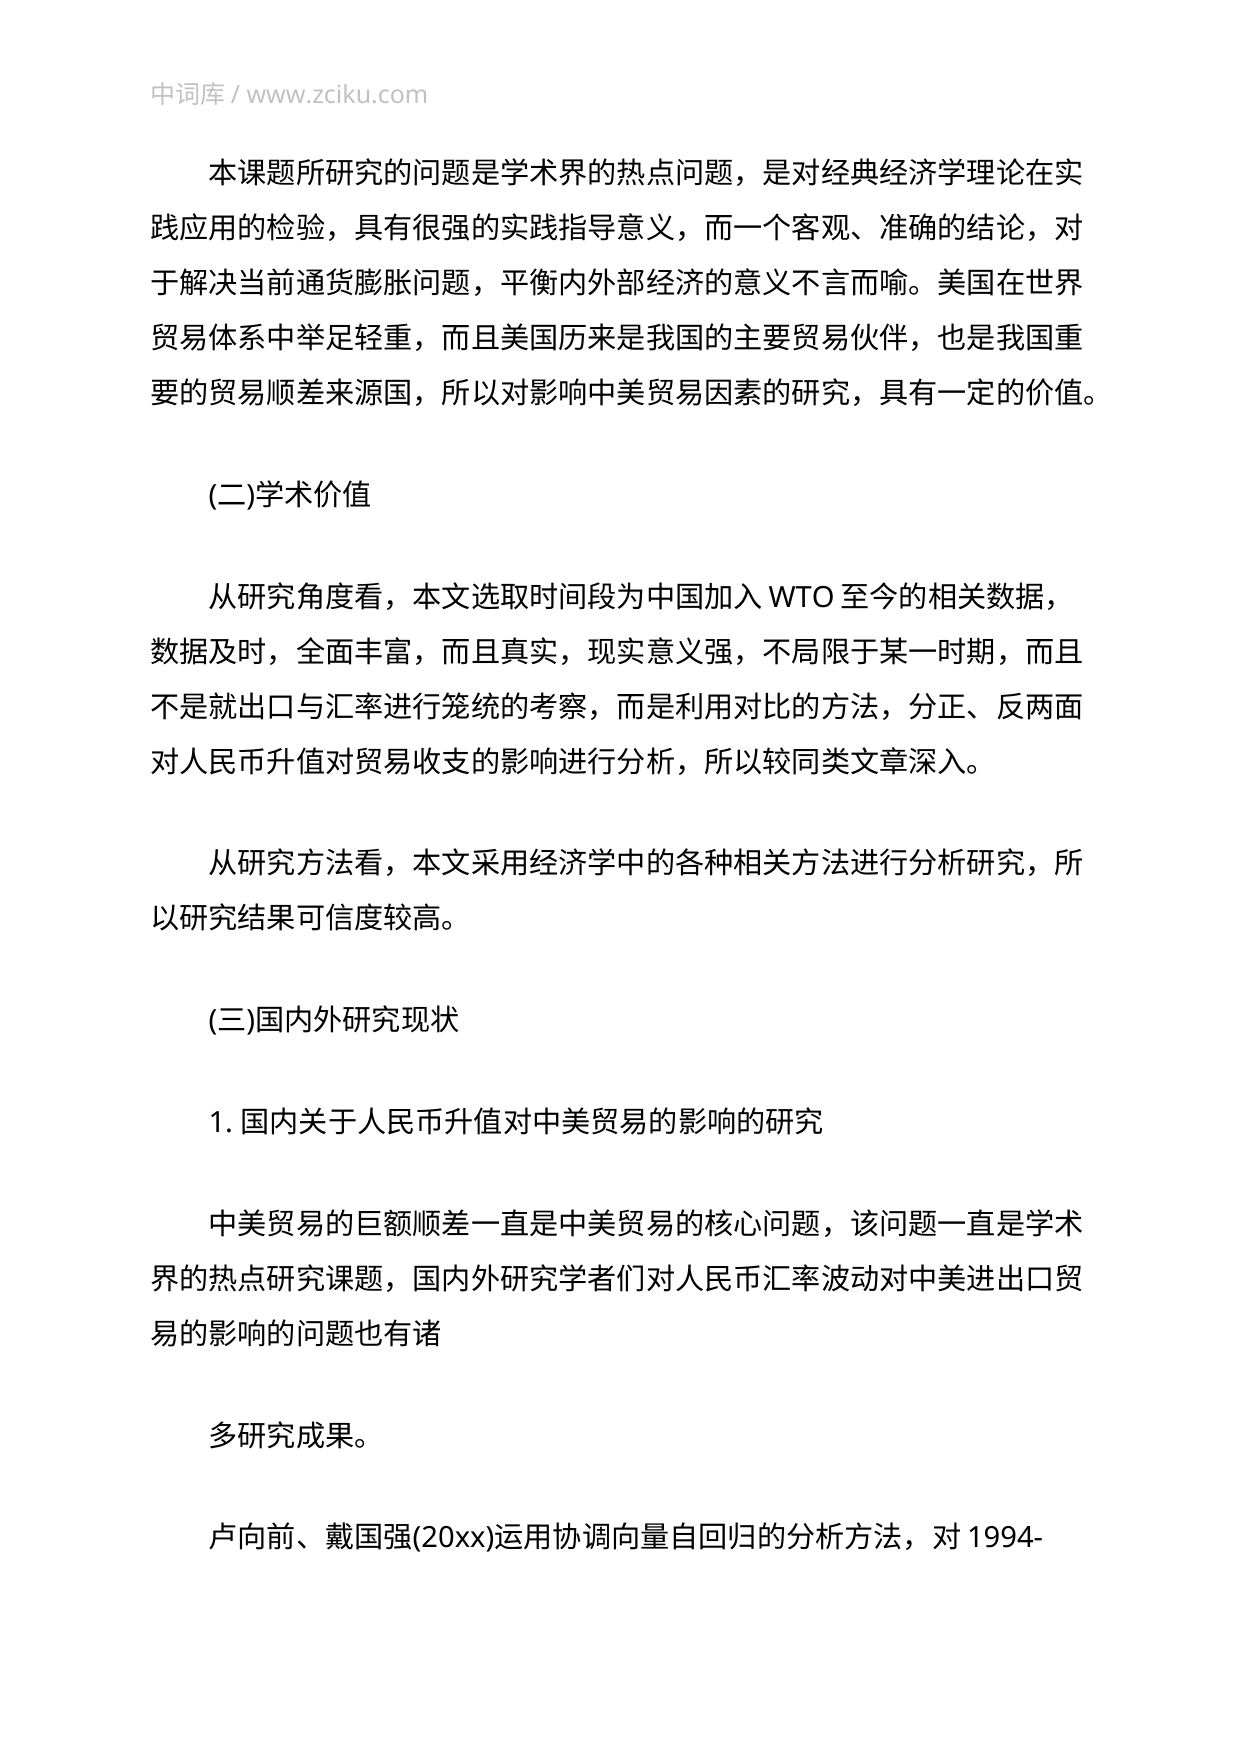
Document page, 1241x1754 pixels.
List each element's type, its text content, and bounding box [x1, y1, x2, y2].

text 1. 国内关于人民币升值对中美贸易的影响的研究 [150, 1098, 1090, 1141]
text 中美贸易的巨额顺差一直是中美贸易的核心问题，该问题一直是学术界的热点研究课题，国内外研究学者们对人民币汇率波动对中美进出口贸易的影响的问题也有诸 [150, 1201, 1090, 1353]
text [150, 1514, 1090, 1556]
text 多研究成果。 [150, 1412, 1090, 1454]
text (三)国内外研究现状 [150, 997, 1090, 1039]
text 从研究角度看，本文选取时间段为中国加入WTO至今的相关数据，数据及时，全面丰富，而且真实，现实意义强，不局限于某一时期，而且不是就出口与汇率进行笼统的考察，而是利用对比的方法，分正、反两面对人民币升值对贸易收支的影响进行分析，所以较同类文章深入。 [150, 573, 1090, 780]
text (二)学术价值 [150, 471, 1090, 514]
text 本课题所研究的问题是学术界的热点问题，是对经典经济学理论在实践应用的检验，具有很强的实践指导意义，而一个客观、准确的结论，对于解决当前通货膨胀问题，平衡内外部经济的意义不言而喻。美国在世界贸易体系中举足轻重，而且美国历来是我国的主要贸易伙伴，也是我国重要的贸易顺差来源国，所以对影响中美贸易因素的研究，具有一定的价值。 [150, 150, 1090, 412]
text 从研究方法看，本文采用经济学中的各种相关方法进行分析研究，所以研究结果可信度较高。 [150, 840, 1090, 937]
